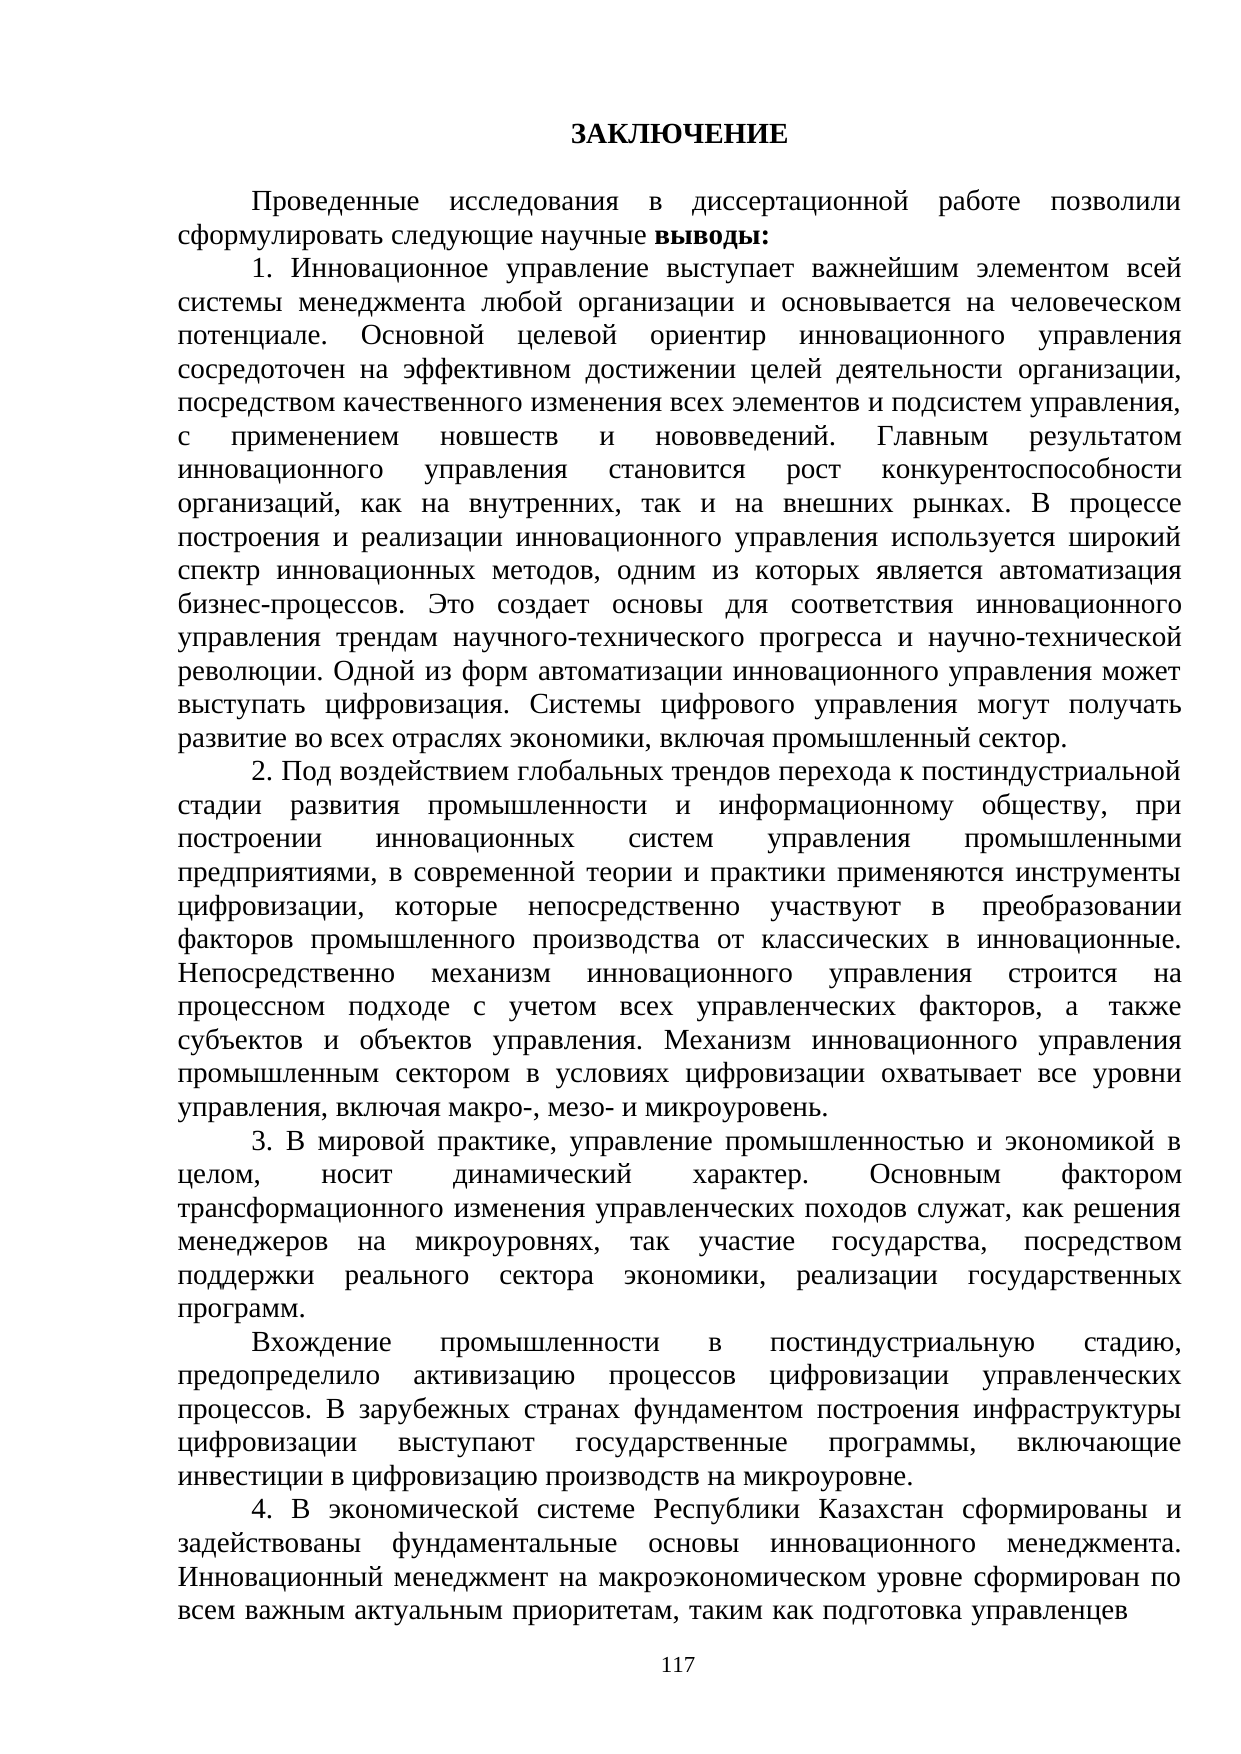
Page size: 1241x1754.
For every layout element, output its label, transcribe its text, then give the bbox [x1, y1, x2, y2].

list Инновационное управление выступает важнейшим элементом всей системы менеджмента любой организации и основывается на человеческом потенциале. Основной целевой ориентир инновационного управления сосредоточен на эффективном достижении целей деятельности организации, посредством качественного изменения всех элементов и подсистем управления, с применением новшеств и нововведений. Главным результатом инновационного управления становится рост конкурентоспособности организаций, как на внутренних, так и на внешних рынках. В процессе построения и реализации инновационного управления используется широкий спектр инновационных методов, одним из которых является автоматизация бизнес-процессов. Это создает основы для соответствия инновационного управления трендам научного-технического прогресса и научно-технической революции. Одной из форм автоматизации инновационного управления может выступать цифровизация. Системы цифрового управления могут получать развитие во всех отраслях экономики, включая промышленный сектор. [177, 250, 1182, 753]
list В мировой практике, управление промышленностью и экономикой в целом, носит динамический характер. Основным фактором трансформационного изменения управленческих походов служат, как решения менеджеров на микроуровнях, так участие государства, посредством поддержки реального сектора экономики, реализации государственных программ. [177, 1123, 1182, 1324]
subtitle ЗАКЛЮЧЕНИЕ [180, 116, 1179, 149]
list Под воздействием глобальных трендов перехода к постиндустриальной стадии развития промышленности и информационному обществу, при построении инновационных систем управления промышленными предприятиями, в современной теории и практики применяются инструменты цифровизации, которые непосредственно участвуют в преобразовании факторов промышленного производства от классических в инновационные. Непосредственно механизм инновационного управления строится на процессном подходе с учетом всех управленческих факторов, а также субъектов и объектов управления. Механизм инновационного управления промышленным сектором в условиях цифровизации охватывает все уровни управления, включая макро-, мезо- и микроуровень. [177, 753, 1182, 1122]
list В экономической системе Республики Казахстан сформированы и задействованы фундаментальные основы инновационного менеджмента. Инновационный менеджмент на макроэкономическом уровне сформирован по всем важным актуальным приоритетам, таким как подготовка управленцев [177, 1492, 1182, 1626]
text Проведенные исследования в диссертационной работе позволили сформулировать следующие научные выводы: [177, 183, 1181, 250]
text Вхождение промышленности в постиндустриальную стадию, предопределило активизацию процессов цифровизации управленческих процессов. В зарубежных странах фундаментом построения инфраструктуры цифровизации выступают государственные программы, включающие инвестиции в цифровизацию производств на микроуровне. [177, 1324, 1182, 1492]
